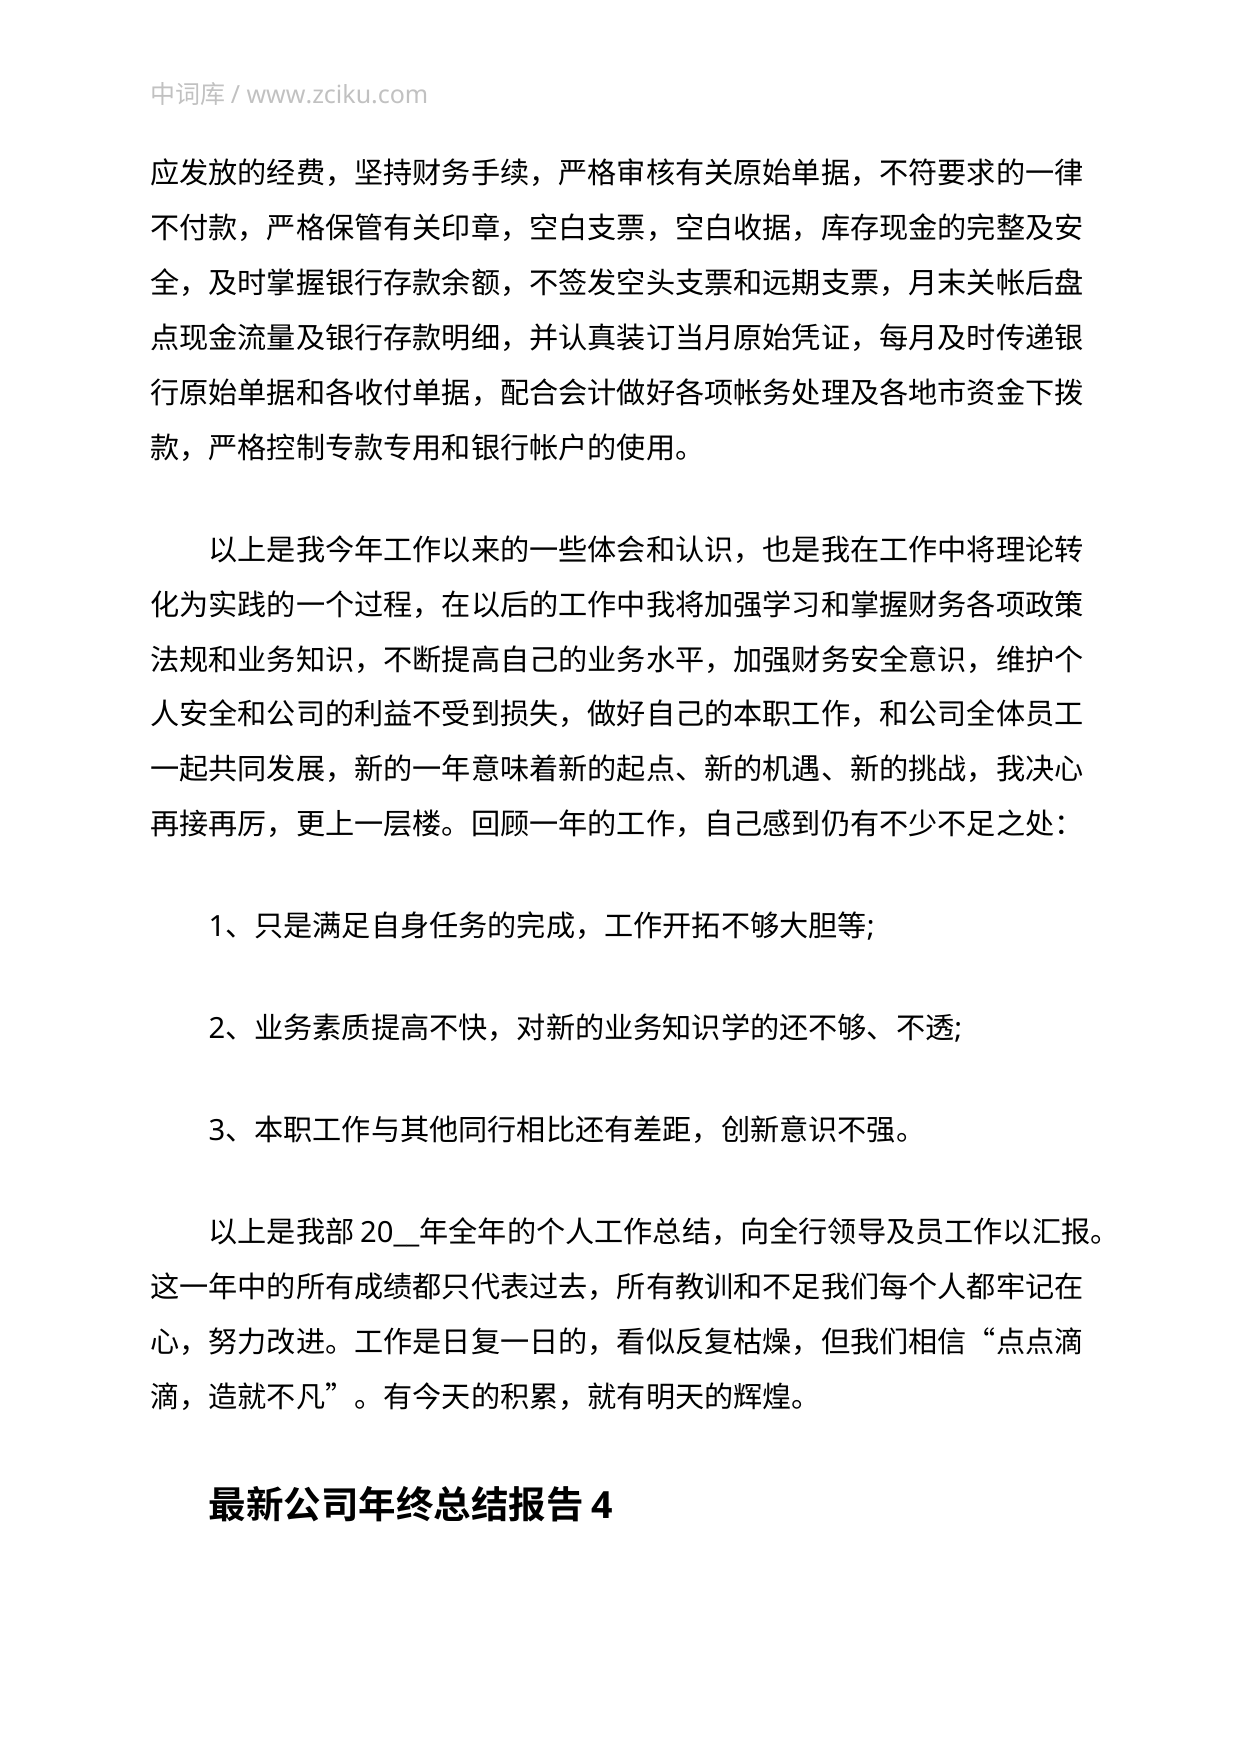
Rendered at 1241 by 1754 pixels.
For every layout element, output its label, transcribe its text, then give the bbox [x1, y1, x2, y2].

text 最新公司年终总结报告4 [150, 1475, 1090, 1529]
text 以上是我部20__年全年的个人工作总结，向全行领导及员工作以汇报。这一年中的所有成绩都只代表过去，所有教训和不足我们每个人都牢记在心，努力改进。工作是日复一日的，看似反复枯燥，但我们相信“点点滴滴，造就不凡”。有今天的积累，就有明天的辉煌。 [150, 1208, 1090, 1416]
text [150, 150, 1090, 467]
text 1、只是满足自身任务的完成，工作开拓不够大胆等; [150, 902, 1090, 945]
text 3、本职工作与其他同行相比还有差距，创新意识不强。 [150, 1106, 1090, 1149]
text 2、业务素质提高不快，对新的业务知识学的还不够、不透; [150, 1004, 1090, 1047]
text 以上是我今年工作以来的一些体会和认识，也是我在工作中将理论转化为实践的一个过程，在以后的工作中我将加强学习和掌握财务各项政策法规和业务知识，不断提高自己的业务水平，加强财务安全意识，维护个人安全和公司的利益不受到损失，做好自己的本职工作，和公司全体员工一起共同发展，新的一年意味着新的起点、新的机遇、新的挑战，我决心再接再厉，更上一层楼。回顾一年的工作，自己感到仍有不少不足之处： [150, 526, 1090, 843]
